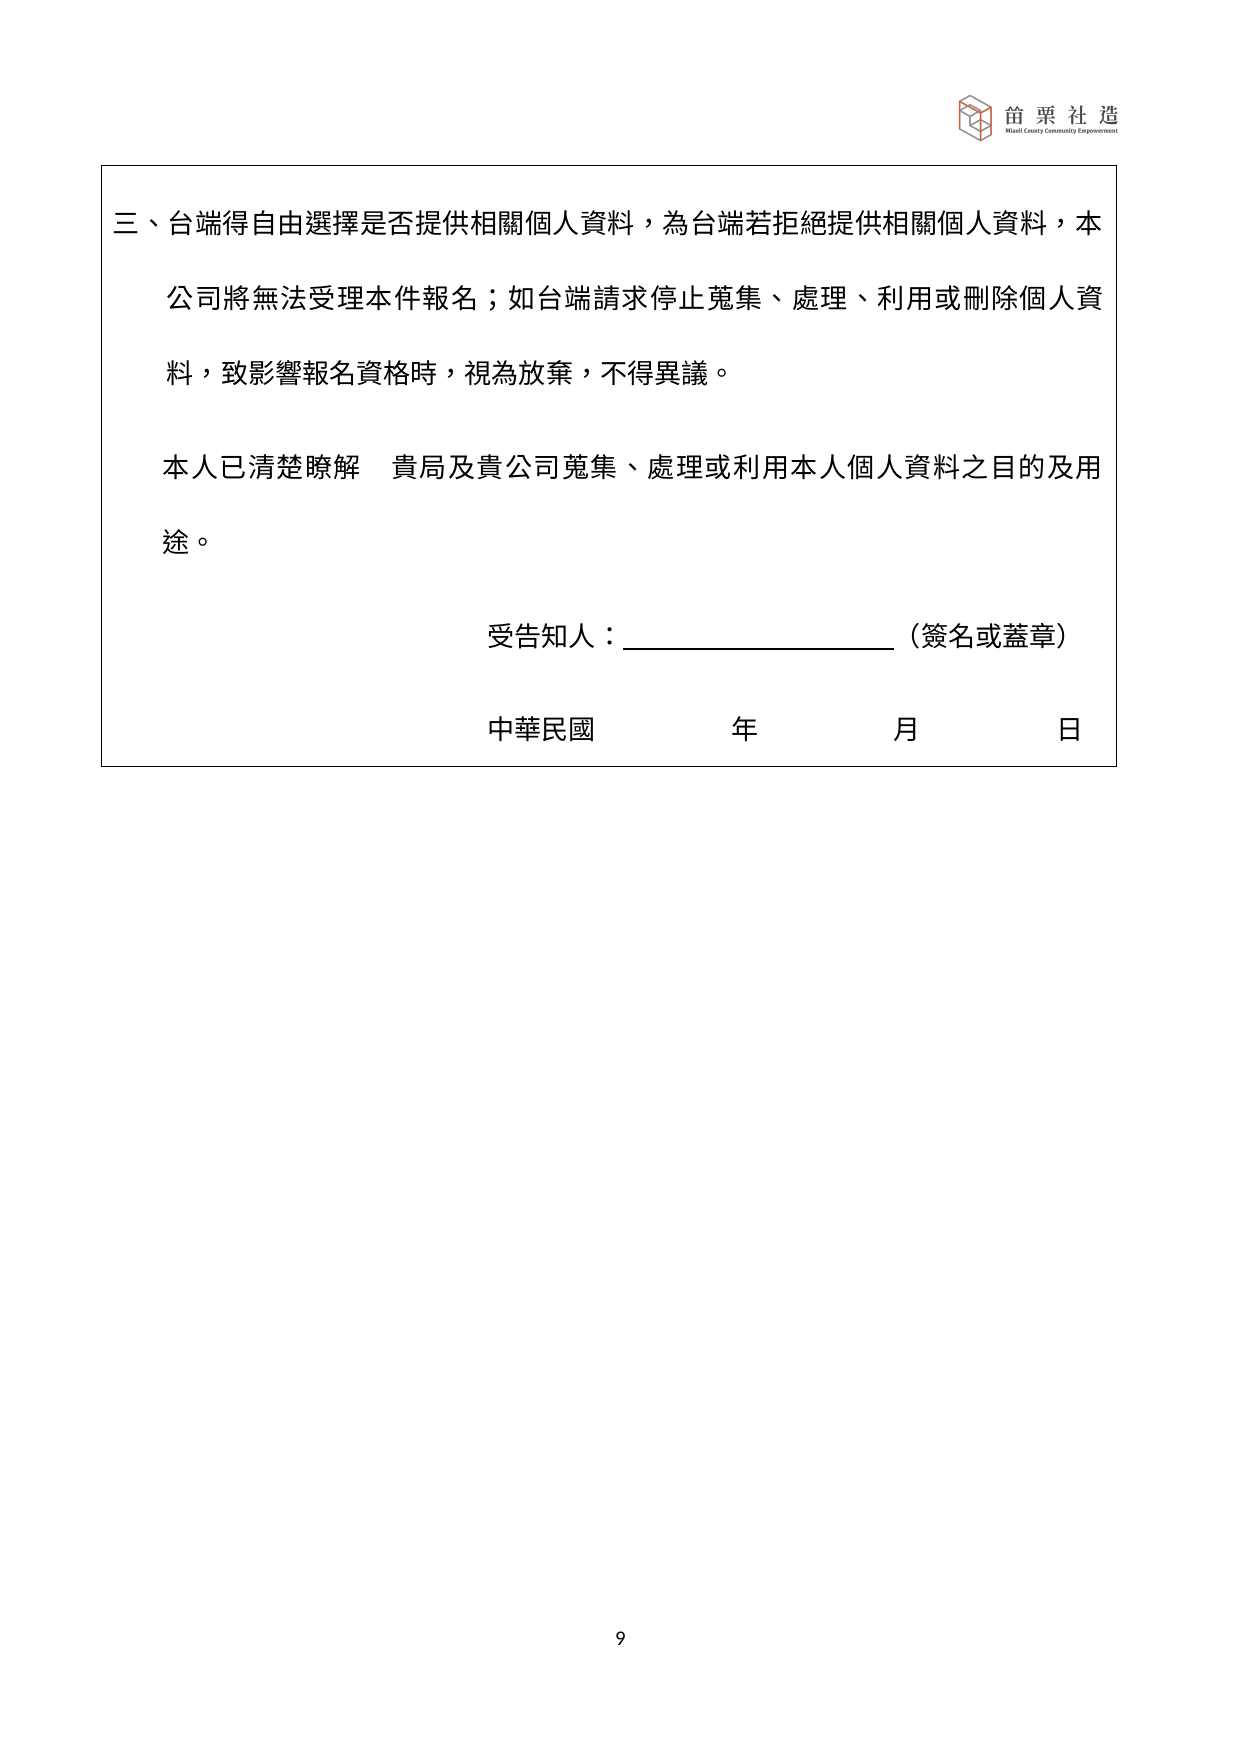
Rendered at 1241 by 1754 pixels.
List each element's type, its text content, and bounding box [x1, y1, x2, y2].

picture [947, 88, 1128, 148]
